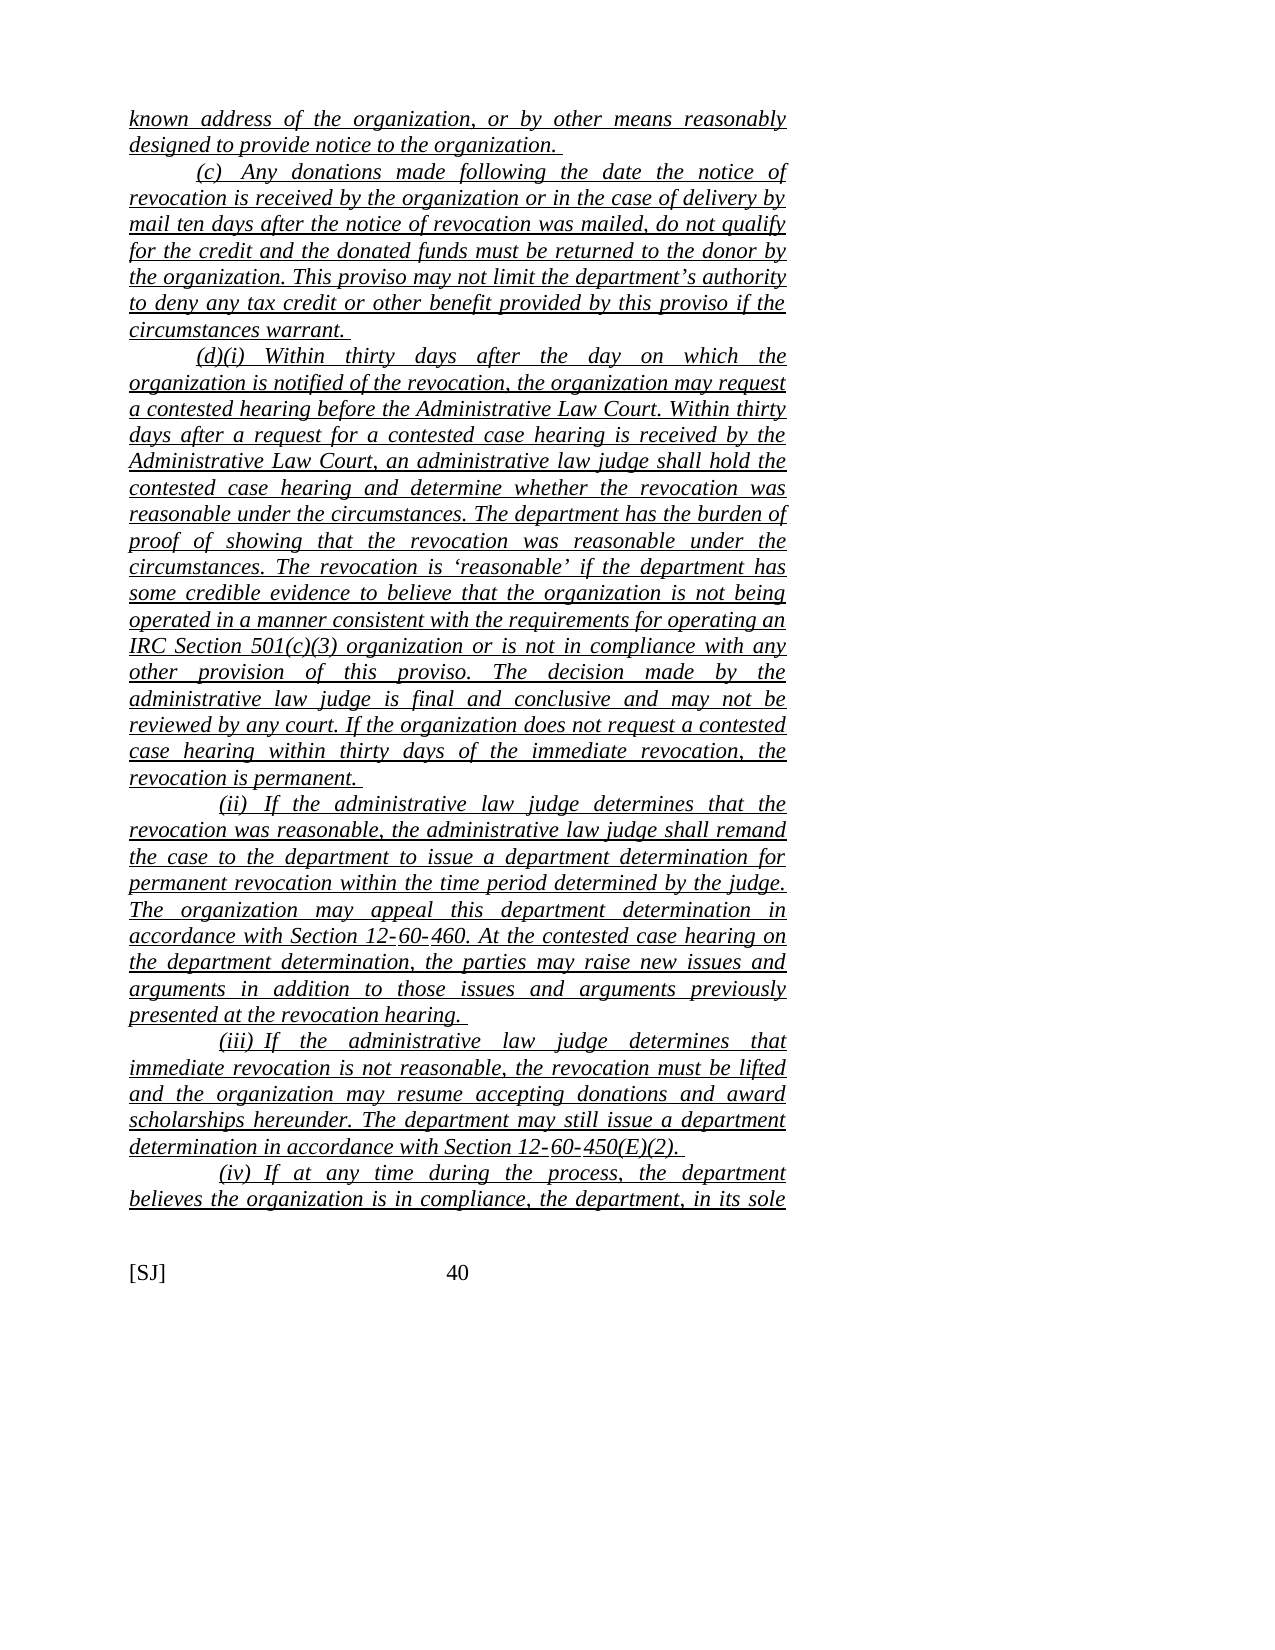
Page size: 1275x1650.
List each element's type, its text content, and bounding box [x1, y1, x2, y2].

text (iii) If the administrative law judge determines that immediate revocation is not reasonable, the revocation must be lifted and the organization may resume accepting donations and award scholarships hereunder. The department may still issue a department determination in accordance with Section 12-60-450(E)(2). [129, 1027, 789, 1159]
text (c) Any donations made following the date the notice of revocation is received by the organization or in the case of delivery by mail ten days after the notice of revocation was mailed, do not qualify for the credit and the donated funds must be returned to the donor by the organization. This proviso may not limit the department’s authority to deny any tax credit or other benefit provided by this proviso if the circumstances warrant. [129, 158, 789, 342]
text (ii) If the administrative law judge determines that the revocation was reasonable, the administrative law judge shall remand the case to the department to issue a department determination for permanent revocation within the time period determined by the judge. The organization may appeal this department determination in accordance with Section 12-60-460. At the contested case hearing on the department determination, the parties may raise new issues and arguments in addition to those issues and arguments previously presented at the revocation hearing. [129, 790, 789, 1027]
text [129, 105, 789, 158]
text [129, 1159, 789, 1212]
text (d)(i) Within thirty days after the day on which the organization is notified of the revocation, the organization may request a contested hearing before the Administrative Law Court. Within thirty days after a request for a contested case hearing is received by the Administrative Law Court, an administrative law judge shall hold the contested case hearing and determine whether the revocation was reasonable under the circumstances. The department has the burden of proof of showing that the revocation was reasonable under the circumstances. The revocation is ‘reasonable’ if the department has some credible evidence to believe that the organization is not being operated in a manner consistent with the requirements for operating an IRC Section 501(c)(3) organization or is not in compliance with any other provision of this proviso. The decision made by the administrative law judge is final and conclusive and may not be reviewed by any court. If the organization does not request a contested case hearing within thirty days of the immediate revocation, the revocation is permanent. [129, 342, 789, 790]
